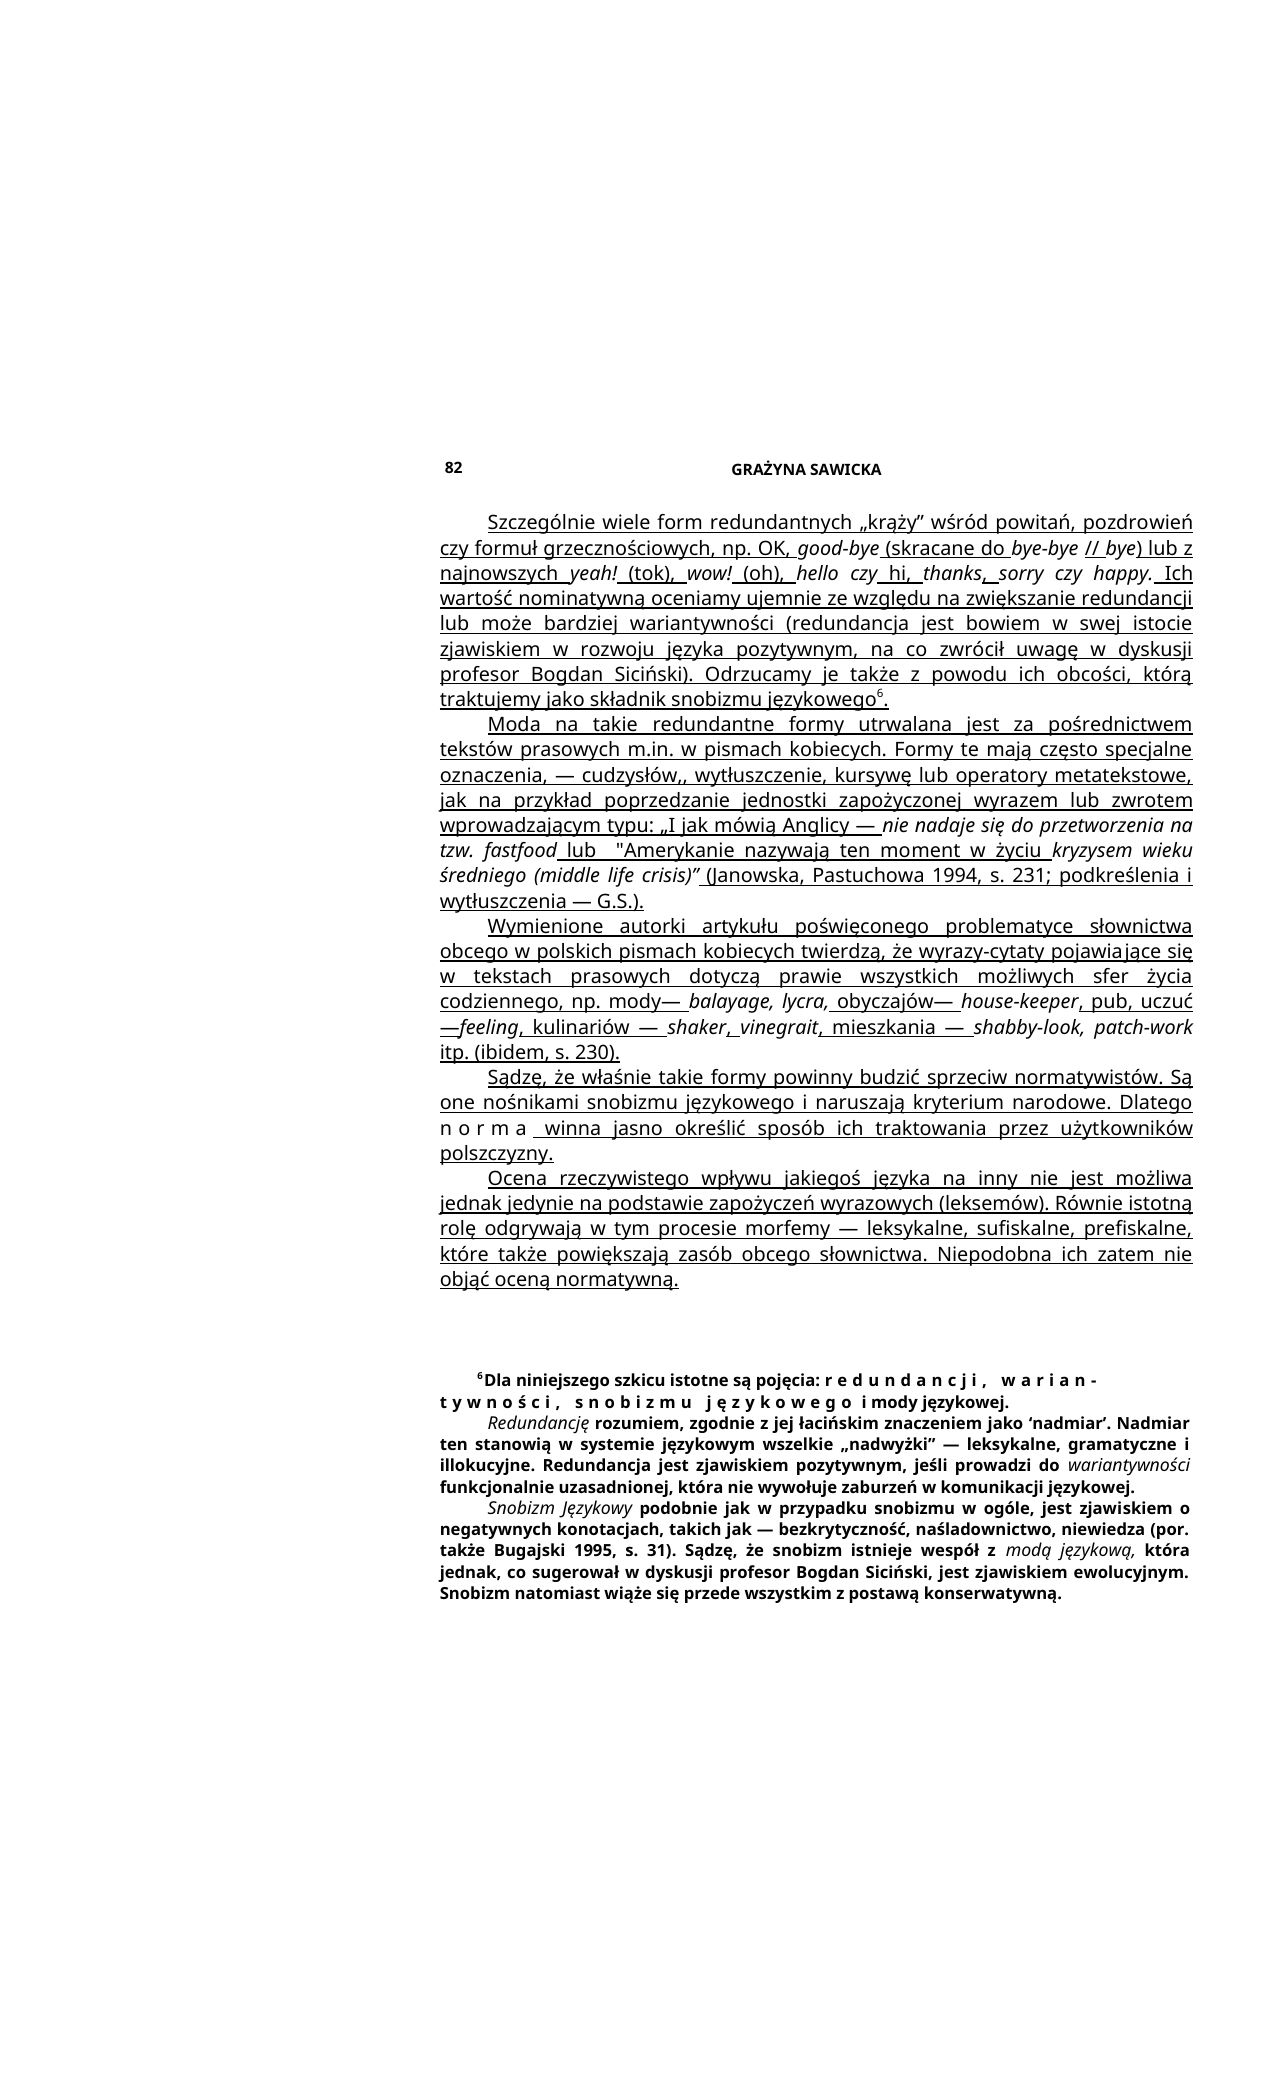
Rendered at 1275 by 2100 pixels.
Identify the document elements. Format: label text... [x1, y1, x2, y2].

text Wymienione autorki artykułu poświęconego problematyce słownictwa obcego w polskich pismach kobiecych twierdzą, że wyrazy-cytaty pojawiające się w tekstach prasowych dotyczą prawie wszystkich możliwych sfer życia codziennego, np. mody— balayage, lycra, obyczajów— house-keeper, pub, uczuć —feeling, kulinariów — shaker, vinegrait, mieszkania — shabby-look, patch-work itp. (ibidem, s. 230). [439, 987, 1193, 1064]
text 6 Dla niniejszego szkicu istotne są pojęcia: redundancji, wariantywności, snobizmu językowego i modу językowej. [439, 1370, 1190, 1412]
text GRAŻYNA SAWICKA [731, 463, 882, 479]
text Ocena rzeczywistego wpływu jakiegoś języka na inny nie jest możliwa jednak jedynie na podstawie zapożyczeń wyrazowych (leksemów). Równie istotną rolę odgrywają w tym procesie morfemy — leksykalne, sufiskalne, prefiskalne, które także powiększają zasób obcego słownictwa. Niepodobna ich zatem nie objąć oceną normatywną. [439, 1264, 1193, 1291]
text Moda na takie redundantne formy utrwalana jest za pośrednictwem tekstów prasowych m.in. w pismach kobiecych. Formy te mają często specjalne oznaczenia, — cudzysłów,, wytłuszczenie, kursywę lub operatory metatekstowe, jak na przykład poprzedzanie jednostki zapożyczonej wyrazem lub zwrotem wprowadzającym typu: „I jak mówią Anglicy — nie nadaje się do przetworzenia na tzw. fastfood lub "Amerykanie nazywają ten moment w życiu kryzysem wieku średniego (middle life crisis)” (Janowska, Pastuchowa 1994, s. 231; podkreślenia i wytłuszczenia — G.S.). [439, 811, 1193, 913]
text Sądzę, że właśnie takie formy powinny budzić sprzeciw normatywistów. Są one nośnikami snobizmu językowego i naruszają kryterium narodowe. Dlatego norma winna jasno określić sposób ich traktowania przez użytkowników polszczyzny. [439, 1113, 1193, 1165]
text Moda na takie redundantne formy utrwalana jest za pośrednictwem tekstów prasowych m.in. w pismach kobiecych. Formy te mają często specjalne oznaczenia, — cudzysłów,, wytłuszczenie, kursywę lub operatory metatekstowe, jak na przykład poprzedzanie jednostki zapożyczonej wyrazem lub zwrotem wprowadzającym typu: „I jak mówią Anglicy — nie nadaje się do przetworzenia na tzw. fastfood lub "Amerykanie nazywają ten moment w życiu kryzysem wieku średniego (middle life crisis)” (Janowska, Pastuchowa 1994, s. 231; podkreślenia i wytłuszczenia — G.S.). [439, 711, 1193, 759]
text Wymienione autorki artykułu poświęconego problematyce słownictwa obcego w polskich pismach kobiecych twierdzą, że wyrazy-cytaty pojawiające się w tekstach prasowych dotyczą prawie wszystkich możliwych sfer życia codziennego, np. mody— balayage, lycra, obyczajów— house-keeper, pub, uczuć —feeling, kulinariów — shaker, vinegrait, mieszkania — shabby-look, patch-work itp. (ibidem, s. 230). [439, 913, 1193, 960]
text 82 [444, 461, 463, 477]
text Sądzę, że właśnie takie formy powinny budzić sprzeciw normatywistów. Są one nośnikami snobizmu językowego i naruszają kryterium narodowe. Dlatego norma winna jasno określić sposób ich traktowania przez użytkowników polszczyzny. [439, 1064, 1193, 1112]
text Szczególnie wiele form redundantnych „krąży” wśród powitań, pozdrowień czy formuł grzecznościowych, np. OK, good-bye (skracane do bye-bye // bye) lub z najnowszych yeah! (tok), wow! (oh), hello czy hi, thanks, sorry czy happy. Ich wartość nominatywną oceniamy ujemnie ze względu na zwiększanie redundancji lub może bardziej wariantywności (redundancja jest bowiem w swej istocie zjawiskiem w rozwoju języka pozytywnym, na co zwrócił uwagę w dyskusji profesor Bogdan Siciński). Odrzucamy je także z powodu ich obcości, którą traktujemy jako składnik snobizmu językowego6. [439, 510, 1193, 607]
text Ocena rzeczywistego wpływu jakiegoś języka na inny nie jest możliwa jednak jedynie na podstawie zapożyczeń wyrazowych (leksemów). Równie istotną rolę odgrywają w tym procesie morfemy — leksykalne, sufiskalne, prefiskalne, które także powiększają zasób obcego słownictwa. Niepodobna ich zatem nie objąć oceną normatywną. [439, 1165, 1193, 1212]
text Snobizm Językowy podobnie jak w przypadku snobizmu w ogóle, jest zjawiskiem o negatywnych konotacjach, takich jak — bezkrytyczność, naśladownictwo, niewiedza (por. także Bugajski 1995, s. 31). Sądzę, że snobizm istnieje wespół z modą językową, która jednak, co sugerował w dyskusji profesor Bogdan Siciński, jest zjawiskiem ewolucyjnym. Snobizm natomiast wiąże się przede wszystkim z postawą konserwatywną. [439, 1497, 1190, 1603]
text Redundancję rozumiem, zgodnie z jej łacińskim znaczeniem jako ‘nadmiar’. Nadmiar ten stanowią w systemie językowym wszelkie „nadwyżki” — leksykalne, gramatyczne i illokucyjne. Redundancja jest zjawiskiem pozytywnym, jeśli prowadzi do wariantywności funkcjonalnie uzasadnionej, która nie wywołuje zaburzeń w komunikacji językowej. [439, 1412, 1190, 1497]
